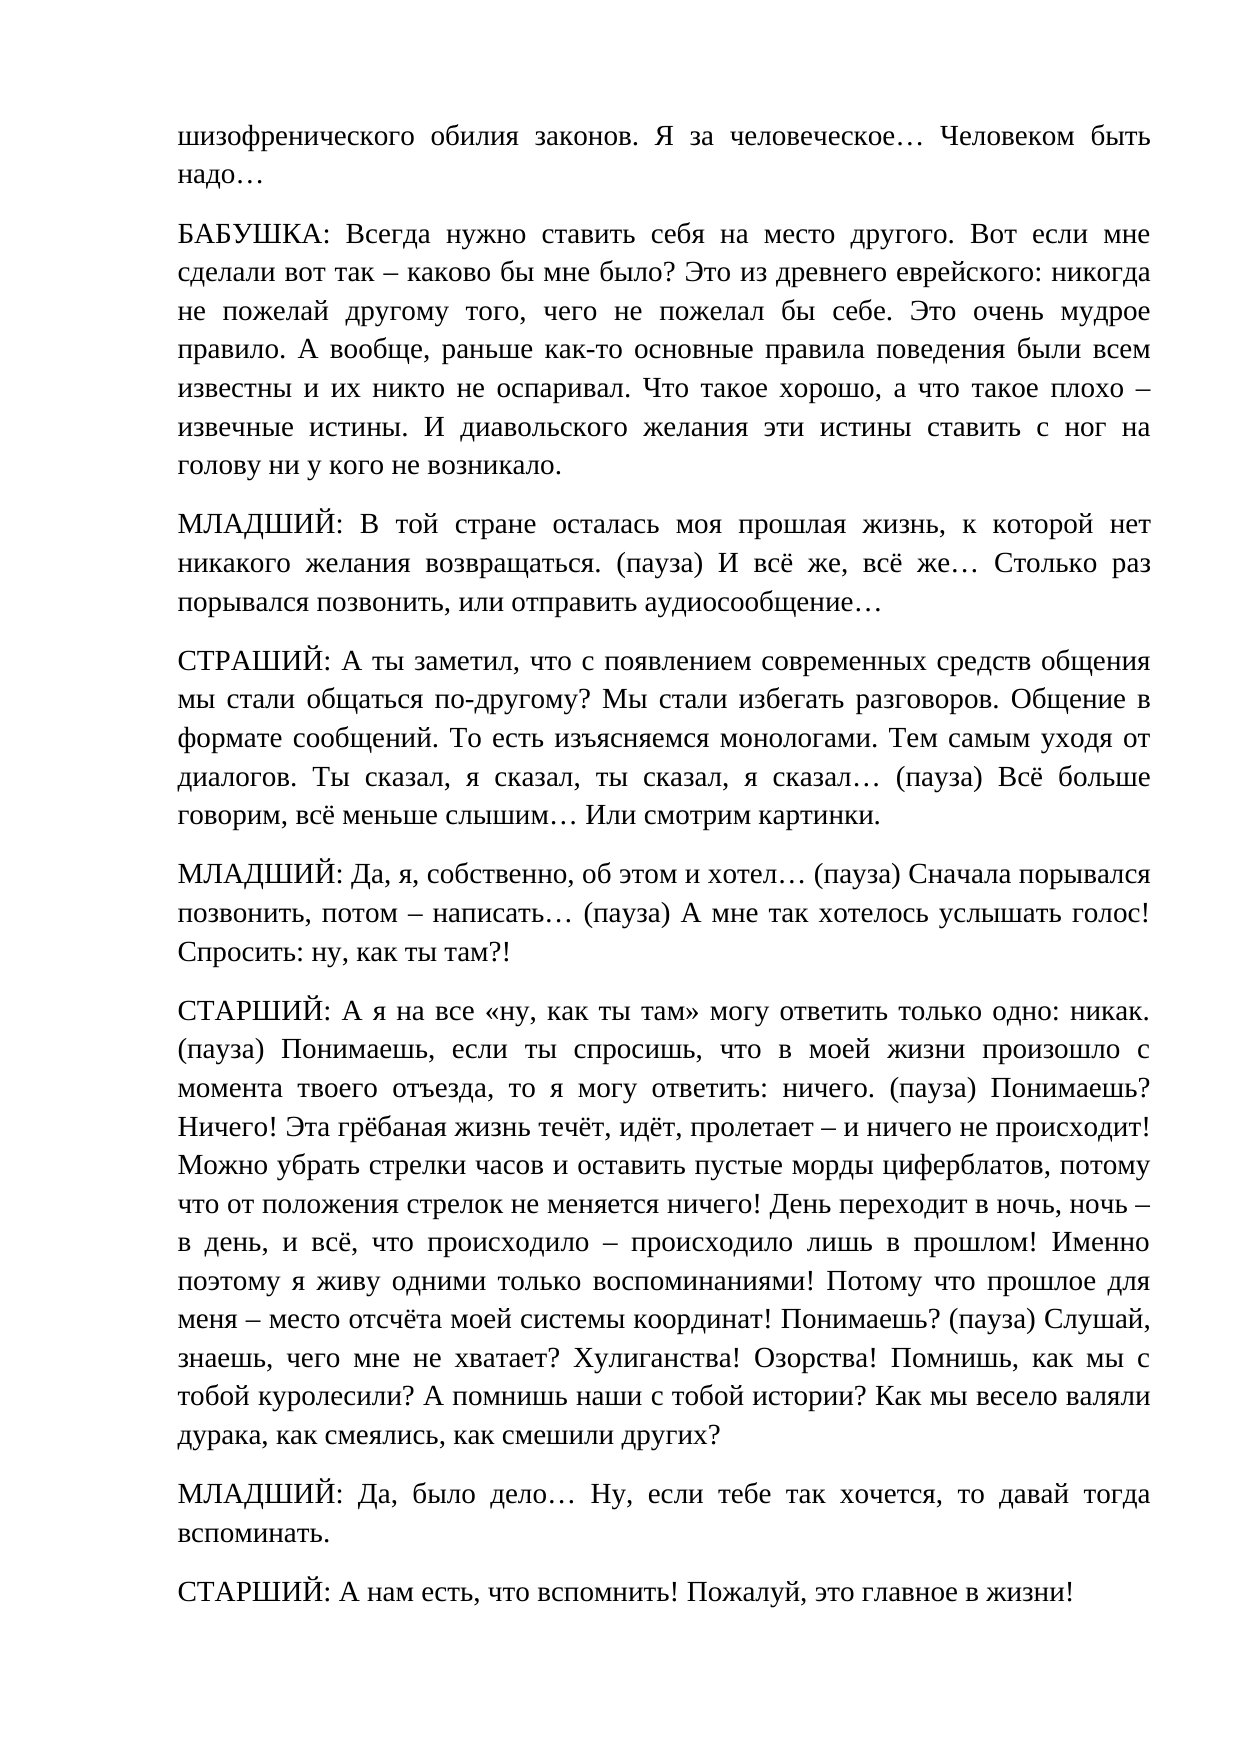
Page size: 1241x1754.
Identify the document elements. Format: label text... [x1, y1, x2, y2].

text СТРАШИЙ: А ты заметил, что с появлением современных средств общения мы стали общаться по-другому? Мы стали избегать разговоров. Общение в формате сообщений. То есть изъясняемся монологами. Тем самым уходя от диалогов. Ты сказал, я сказал, ты сказал, я сказал… (пауза) Всё больше говорим, всё меньше слышим… Или смотрим картинки. [177, 643, 1152, 831]
text БАБУШКА: Всегда нужно ставить себя на место другого. Вот если мне сделали вот так – каково бы мне было? Это из древнего еврейского: никогда не пожелай другому того, чего не пожелал бы себе. Это очень мудрое правило. А вообще, раньше как-то основные правила поведения были всем известны и их никто не оспаривал. Что такое хорошо, а что такое плохо – извечные истины. И диавольского желания эти истины ставить с ног на голову ни у кого не возникало. [177, 216, 1152, 481]
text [177, 118, 1152, 190]
text МЛАДШИЙ: В той стране осталась моя прошлая жизнь, к которой нет никакого желания возвращаться. (пауза) И всё же, всё же… Столько раз порывался позвонить, или отправить аудиосообщение… [177, 507, 1152, 617]
text СТАРШИЙ: А нам есть, что вспомнить! Пожалуй, это главное в жизни! [177, 1574, 1152, 1608]
text МЛАДШИЙ: Да, было дело… Ну, если тебе так хочется, то давай тогда вспоминать. [177, 1476, 1152, 1548]
text СТАРШИЙ: А я на все «ну, как ты там» могу ответить только одно: никак. (пауза) Понимаешь, если ты спросишь, что в моей жизни произошло с момента твоего отъезда, то я могу ответить: ничего. (пауза) Понимаешь? Ничего! Эта грёбаная жизнь течёт, идёт, пролетает – и ничего не происходит! Можно убрать стрелки часов и оставить пустые морды циферблатов, потому что от положения стрелок не меняется ничего! День переходит в ночь, ночь – в день, и всё, что происходило – происходило лишь в прошлом! Именно поэтому я живу одними только воспоминаниями! Потому что прошлое для меня – место отсчёта моей системы координат! Понимаешь? (пауза) Слушай, знаешь, чего мне не хватает? Хулиганства! Озорства! Помнишь, как мы с тобой куролесили? А помнишь наши с тобой истории? Как мы весело валяли дурака, как смеялись, как смешили других? [177, 993, 1152, 1451]
text МЛАДШИЙ: Да, я, собственно, об этом и хотел… (пауза) Сначала порывался позвонить, потом – написать… (пауза) А мне так хотелось услышать голос! Спросить: ну, как ты там?! [177, 857, 1152, 967]
